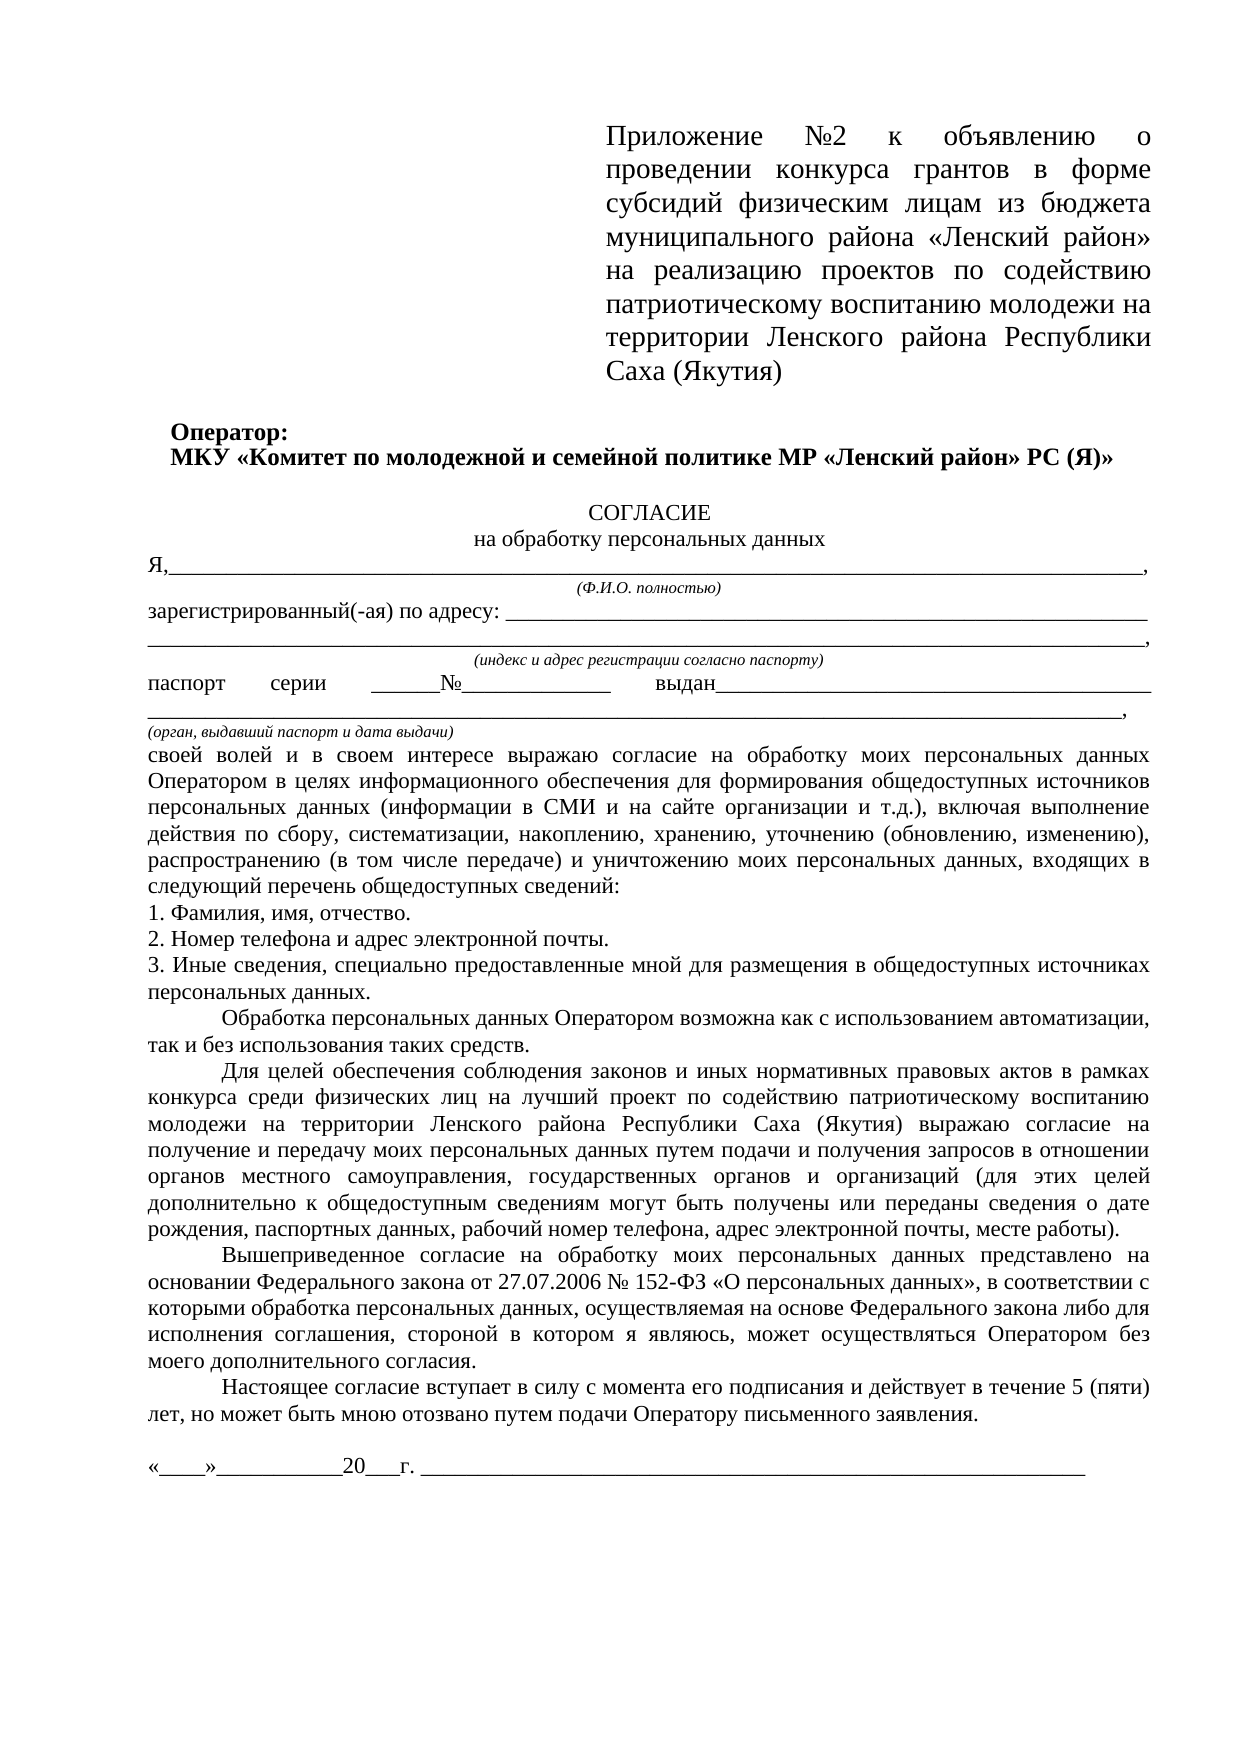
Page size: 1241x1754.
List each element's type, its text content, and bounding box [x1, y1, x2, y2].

text Приложение №2 к объявлению о проведении конкурса грантов в форме субсидий физическим лицам из бюджета муниципального района «Ленский район» на реализацию проектов по содействию патриотическому воспитанию молодежи на территории Ленского района Республики Саха (Якутия) [606, 118, 1152, 386]
text Обработка персональных данных Оператором возможна как с использованием автоматизации, так и без использования таких средств. [148, 1004, 1152, 1057]
text (индекс и адрес регистрации согласно паспорту) [148, 650, 1152, 669]
text СОГЛАСИЕ [148, 499, 1152, 525]
text 2. Номер телефона и адрес электронной почты. [148, 925, 1152, 952]
text Для целей обеспечения соблюдения законов и иных нормативных правовых актов в рамках конкурса среди физических лиц на лучший проект по содействию патриотическому воспитанию молодежи на территории Ленского района Республики Саха (Якутия) выражаю согласие на получение и передачу моих персональных данных путем подачи и получения запросов в отношении органов местного самоуправления, государственных органов и организаций (для этих целей дополнительно к общедоступным сведениям могут быть получены или переданы сведения о дате рождения, паспортных данных, рабочий номер телефона, адрес электронной почты, месте работы). [148, 1057, 1152, 1241]
text зарегистрированный(-ая) по адресу: ________________________________________________________ _______________________________________________________________________________________, [148, 597, 1152, 650]
text Вышеприведенное согласие на обработку моих персональных данных представлено на основании Федерального закона от 27.07.2006 № 152-ФЗ «О персональных данных», в соответствии с которыми обработка персональных данных, осуществляемая на основе Федерального закона либо для исполнения соглашения, стороной в котором я являюсь, может осуществляться Оператором без моего дополнительного согласия. [148, 1241, 1152, 1373]
text своей волей и в своем интересе выражаю согласие на обработку моих персональных данных Оператором в целях информационного обеспечения для формирования общедоступных источников персональных данных (информации в СМИ и на сайте организации и т.д.), включая выполнение действия по сбору, систематизации, накоплению, хранению, уточнению (обновлению, изменению), распространению (в том числе передаче) и уничтожению моих персональных данных, входящих в следующий перечень общедоступных сведений: [148, 741, 1152, 899]
text паспорт серии ______№_____________ выдан______________________________________ _____________________________________________________________________________________, (орган, выдавший паспорт и дата выдачи) [148, 669, 1152, 741]
text на обработку персональных данных [148, 525, 1152, 551]
text (Ф.И.О. полностью) [148, 578, 1152, 597]
table_header Оператор: МКУ «Комитет по молодежной и семейной политике МР «Ленский район» РС (Я)» [159, 420, 1194, 470]
text 1. Фамилия, имя, отчество. [148, 899, 1152, 925]
text Я,_____________________________________________________________________________________, [148, 551, 1152, 578]
text «____»___________20___г. __________________________________________________________ [148, 1452, 1152, 1479]
text 3. Иные сведения, специально предоставленные мной для размещения в общедоступных источниках персональных данных. [148, 952, 1152, 1004]
text Настоящее согласие вступает в силу с момента его подписания и действует в течение 5 (пяти) лет, но может быть мною отозвано путем подачи Оператору письменного заявления. [148, 1373, 1152, 1426]
